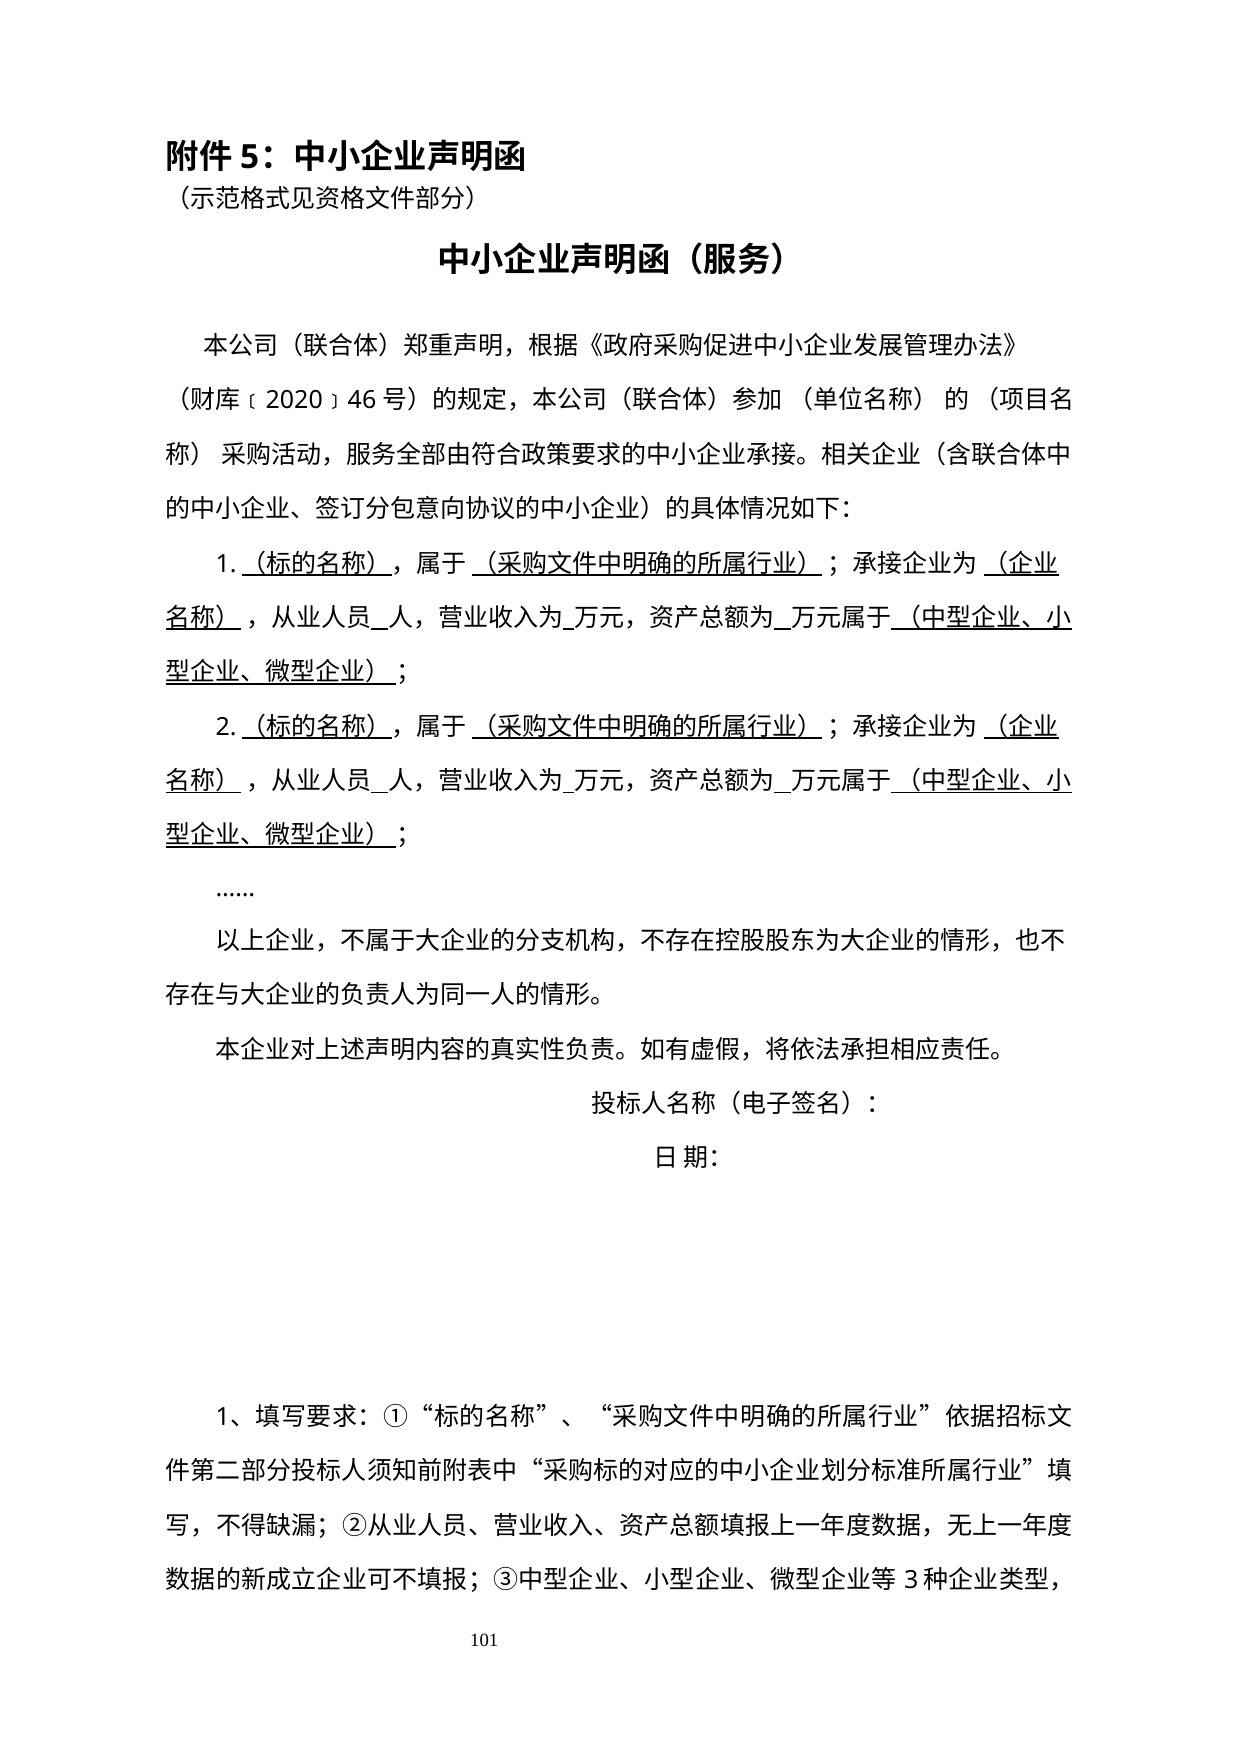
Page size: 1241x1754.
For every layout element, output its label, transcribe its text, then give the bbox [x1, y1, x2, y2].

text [165, 1396, 1075, 1596]
text 投标人名称（电子签名）： [165, 1083, 891, 1120]
text 1. （标的名称），属于 （采购文件中明确的所属行业） ；承接企业为 （企业名称） ，从业人员 人，营业收入为 万元，资产总额为 万元属于 （中型企业、小型企业、微型企业） ； [165, 543, 1075, 688]
text （示范格式见资格文件部分） [165, 178, 1075, 214]
text 中小企业声明函（服务） [165, 233, 1075, 281]
text 以上企业，不属于大企业的分支机构，不存在控股股东为大企业的情形，也不存在与大企业的负责人为同一人的情形。 [165, 920, 1075, 1011]
text 本公司（联合体）郑重声明，根据《政府采购促进中小企业发展管理办法》（财库﹝2020﹞46 号）的规定，本公司（联合体）参加 （单位名称） 的 （项目名称） 采购活动，服务全部由符合政策要求的中小企业承接。相关企业（含联合体中的中小企业、签订分包意向协议的中小企业）的具体情况如下： [165, 326, 1075, 525]
text 2. （标的名称），属于 （采购文件中明确的所属行业） ；承接企业为 （企业名称） ，从业人员 人，营业收入为 万元，资产总额为 万元属于 （中型企业、小型企业、微型企业） ； [165, 706, 1075, 851]
text 附件5：中小企业声明函 [165, 130, 1075, 178]
text 日 期： [165, 1138, 958, 1174]
text …… [165, 869, 1075, 903]
text 本企业对上述声明内容的真实性负责。如有虚假，将依法承担相应责任。 [165, 1029, 1075, 1065]
